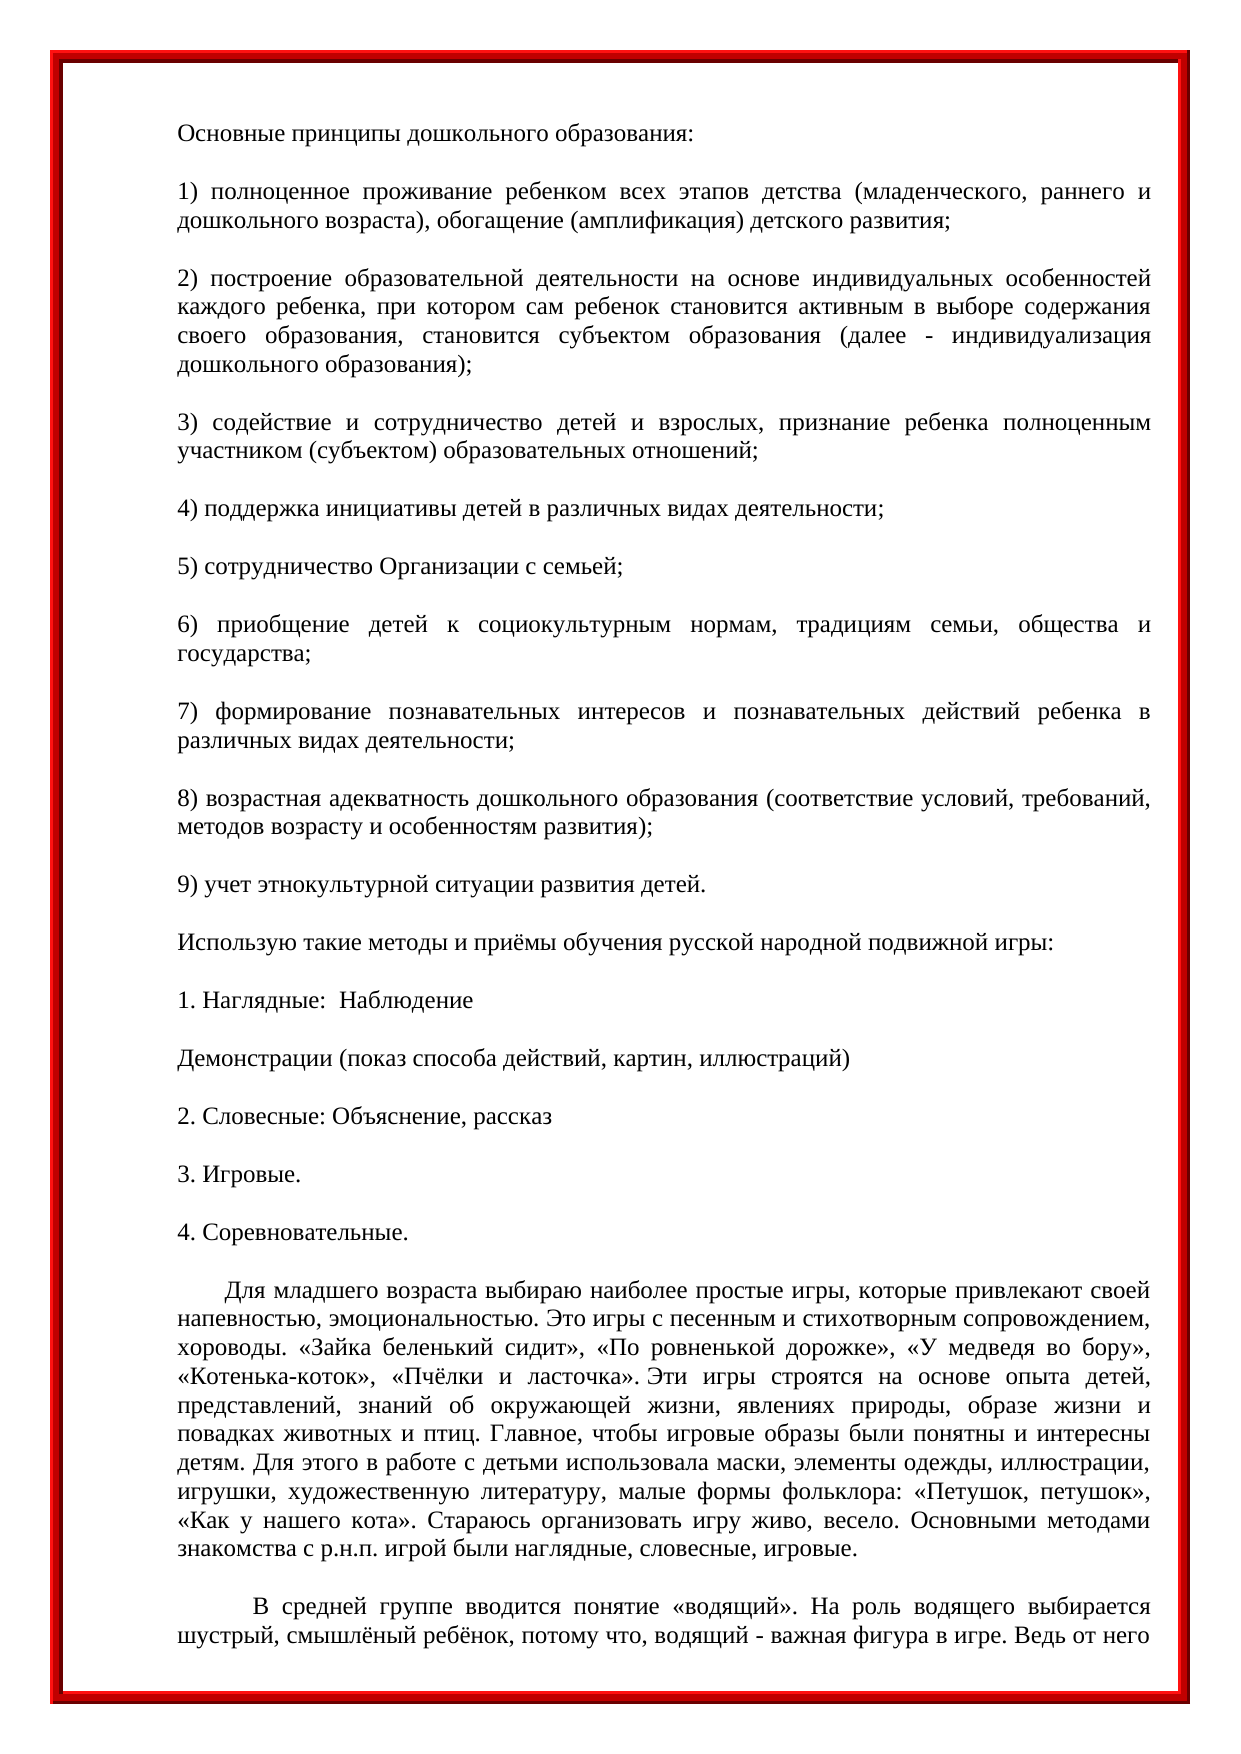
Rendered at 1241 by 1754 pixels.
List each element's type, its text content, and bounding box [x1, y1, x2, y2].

text Для младшего возраста выбираю наиболее простые игры, которые привлекают своей напевностью, эмоциональностью. Это игры с песенным и стихотворным сопровождением, хороводы. «Зайка беленький сидит», «По ровненькой дорожке», «У медведя во бору», «Котенька-коток», «Пчёлки и ласточка». Эти игры строятся на основе опыта детей, представлений, знаний об окружающей жизни, явлениях природы, образе жизни и повадках животных и птиц. Главное, чтобы игровые образы были понятны и интересны детям. Для этого в работе с детьми использовала маски, элементы одежды, иллюстрации, игрушки, художественную литературу, малые формы фольклора: «Петушок, петушок», «Как у нашего кота». Стараюсь организовать игру живо, весело. Основными методами знакомства с р.н.п. игрой были наглядные, словесные, игровые. [177, 1275, 1152, 1562]
text 3. Игровые. [177, 1159, 1152, 1188]
text Демонстрации (показ способа действий, картин, иллюстраций) [177, 1043, 1152, 1072]
text 9) учет этнокультурной ситуации развития детей. [177, 869, 1152, 898]
text Основные принципы дошкольного образования: [177, 118, 1152, 147]
text 1. Наглядные: Наблюдение [177, 985, 1152, 1014]
text 7) формирование познавательных интересов и познавательных действий ребенка в различных видах деятельности; [177, 696, 1152, 753]
text 4) поддержка инициативы детей в различных видах деятельности; [177, 493, 1152, 522]
text Использую такие методы и приёмы обучения русской народной подвижной игры: [177, 927, 1152, 956]
text 4. Соревновательные. [177, 1217, 1152, 1246]
text 2) построение образовательной деятельности на основе индивидуальных особенностей каждого ребенка, при котором сам ребенок становится активным в выборе содержания своего образования, становится субъектом образования (далее - индивидуализация дошкольного образования); [177, 263, 1152, 378]
text 5) сотрудничество Организации с семьей; [177, 551, 1152, 580]
text 6) приобщение детей к социокультурным нормам, традициям семьи, общества и государства; [177, 609, 1152, 667]
text 2. Словесные: Объяснение, рассказ [177, 1101, 1152, 1130]
text 1) полноценное проживание ребенком всех этапов детства (младенческого, раннего и дошкольного возраста), обогащение (амплификация) детского развития; [177, 176, 1152, 233]
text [177, 1591, 1152, 1649]
text 8) возрастная адекватность дошкольного образования (соответствие условий, требований, методов возрасту и особенностям развития); [177, 783, 1152, 840]
text 3) содействие и сотрудничество детей и взрослых, признание ребенка полноценным участником (субъектом) образовательных отношений; [177, 407, 1152, 464]
